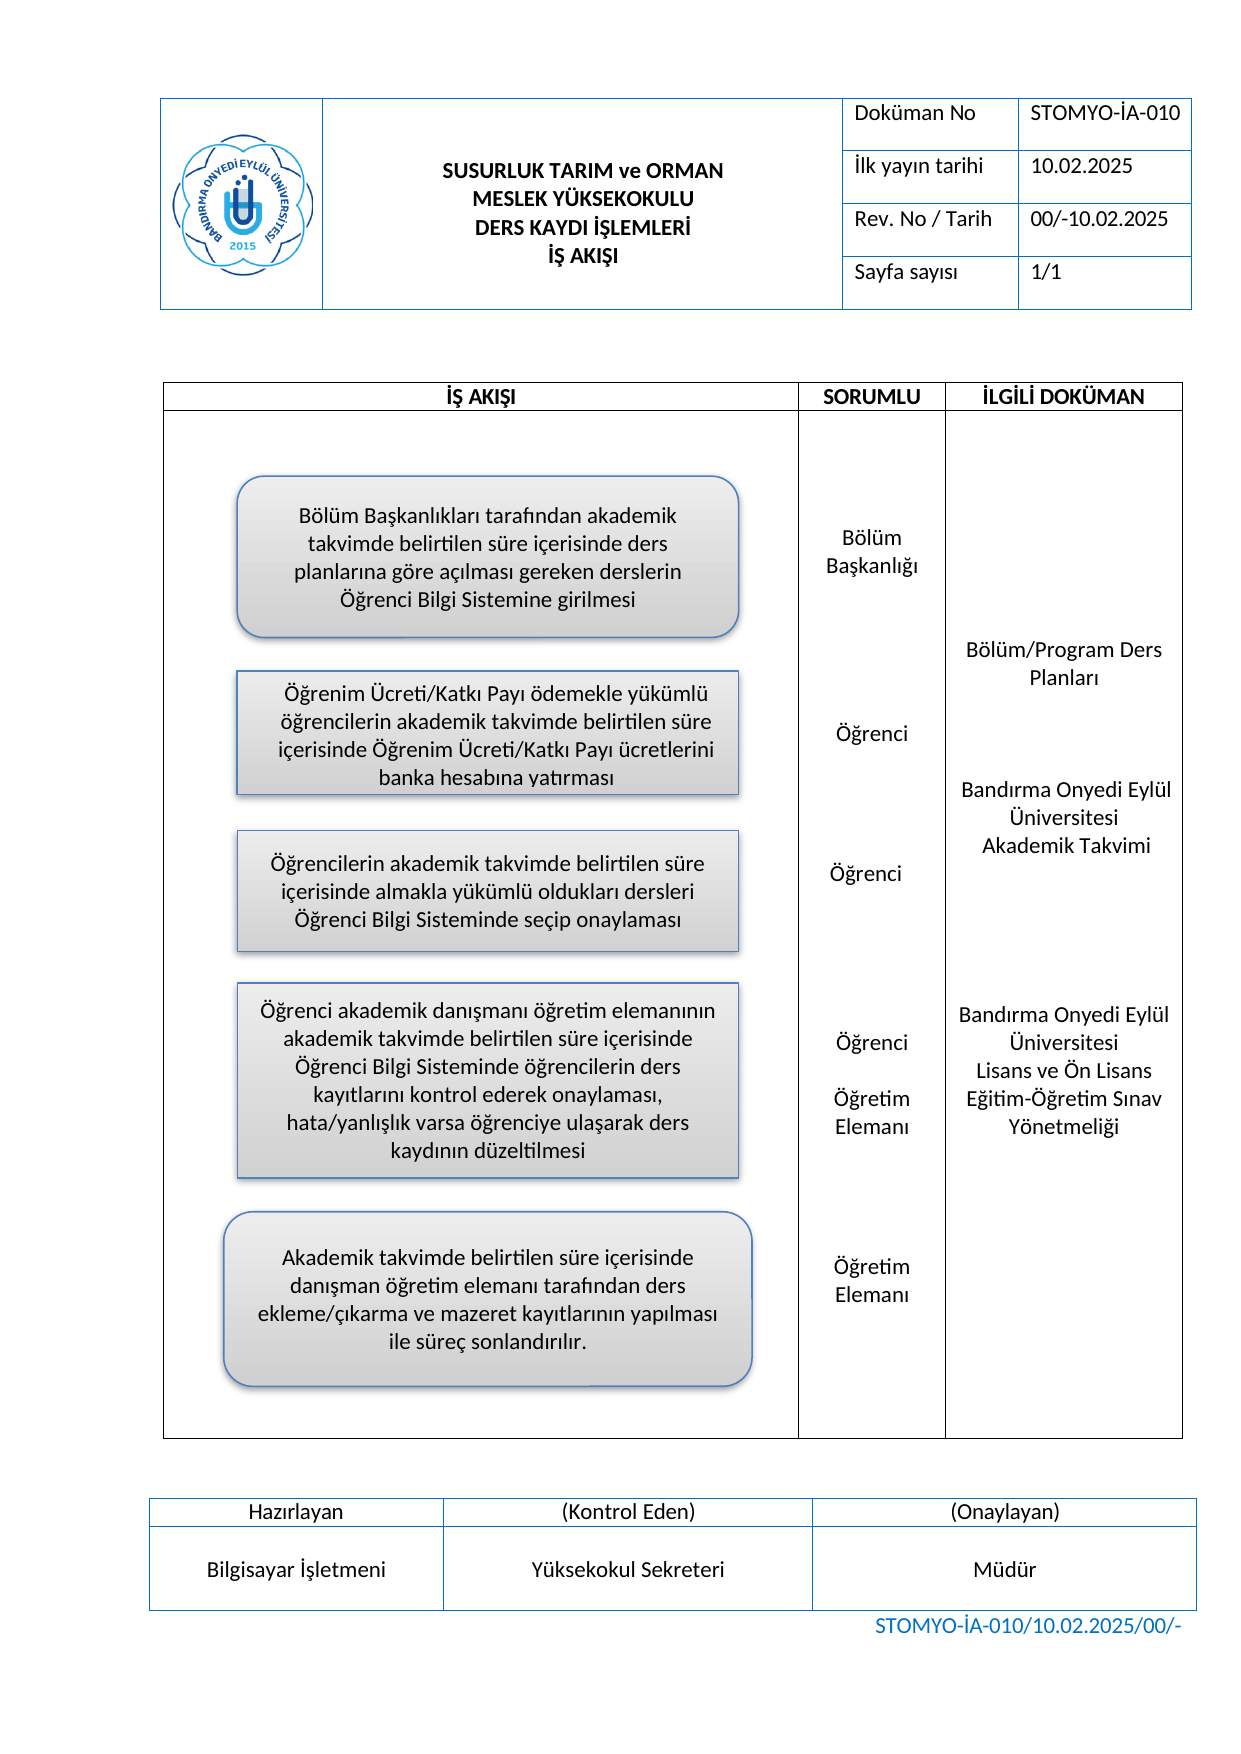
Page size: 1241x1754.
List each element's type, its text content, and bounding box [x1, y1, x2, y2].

table_cell Bilgisayar İşletmeni [150, 1527, 443, 1610]
table_cell 1/1 [1019, 257, 1191, 309]
table_cell 00/-10.02.2025 [1019, 204, 1191, 256]
table_cell Sayfa sayısı [843, 257, 1018, 309]
table_header SUSURLUK TARIM ve ORMAN MESLEK YÜKSEKOKULU DERS KAYDI İŞLEMLERİ İŞ AKIŞI [323, 99, 842, 309]
table_header İŞ AKIŞI [164, 383, 798, 410]
table_cell 10.02.2025 [1019, 151, 1191, 203]
table_cell Bölüm/Program Ders Planları Bandırma Onyedi Eylül Üniversitesi Akademik Takvimi Bandırma Onyedi Eylül Üniversitesi Lisans ve Ön Lisans Eğitim-Öğretim Sınav Yönetmeliği [946, 411, 1182, 1438]
table_header Hazırlayan [150, 1499, 443, 1526]
table_header [161, 99, 322, 309]
table_cell Yüksekokul Sekreteri [444, 1527, 812, 1610]
table_header SORUMLU [799, 383, 945, 410]
picture [172, 134, 313, 276]
table_cell İlk yayın tarihi [843, 151, 1018, 203]
text STOMYO-İA-010/10.02.2025/00/- [133, 1611, 1181, 1639]
table_cell Rev. No / Tarih [843, 204, 1018, 256]
table_header İLGİLİ DOKÜMAN [946, 383, 1182, 410]
table_header (Kontrol Eden) [444, 1499, 812, 1526]
table_cell Bölüm Başkanlığı Öğrenci Öğrenci Öğrenci Öğretim Elemanı Öğretim Elemanı [799, 411, 945, 1438]
table_cell Müdür [813, 1527, 1196, 1610]
table_cell [164, 411, 798, 1438]
table_header (Onaylayan) [813, 1499, 1196, 1526]
table_header STOMYO-İA-010 [1019, 99, 1191, 150]
table_header Doküman No [843, 99, 1018, 150]
